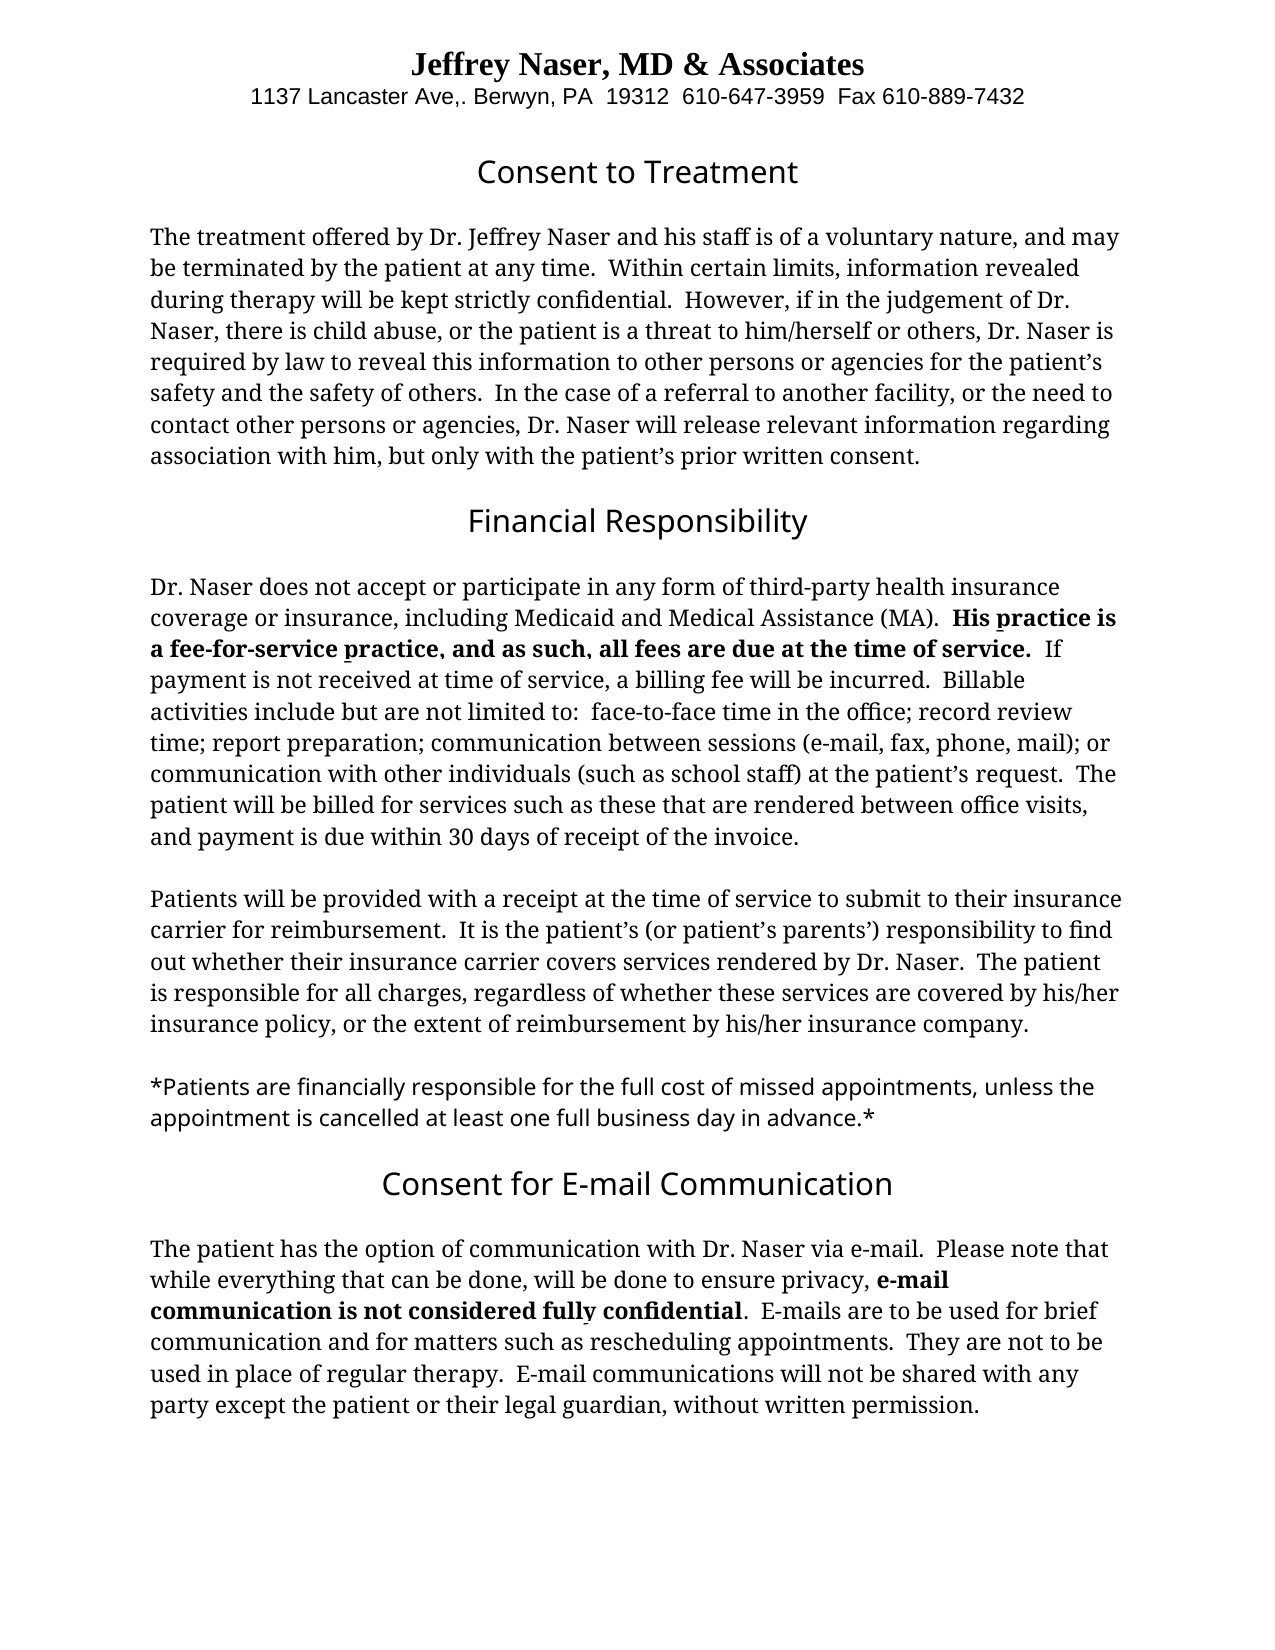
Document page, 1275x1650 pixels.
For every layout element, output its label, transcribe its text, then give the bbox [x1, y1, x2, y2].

text Patients will be provided with a receipt at the time of service to submit to their insurance carrier for reimbursement. It is the patient’s (or patient’s parents’) responsibility to find out whether their insurance carrier covers services rendered by Dr. Naser. The patient is responsible for all charges, regardless of whether these services are covered by his/her insurance policy, or the extent of reimbursement by his/her insurance company. [150, 883, 1125, 1039]
text Dr. Naser does not accept or participate in any form of third-party health insurance coverage or insurance, including Medicaid and Medical Assistance (MA). His practice is a fee-for-service practice, and as such, all fees are due at the time of service. If payment is not received at time of service, a billing fee will be incurred. Billable activities include but are not limited to: face-to-face time in the office; record review time; report preparation; communication between sessions (e-mail, fax, phone, mail); or communication with other individuals (such as school staff) at the patient’s request. The patient will be billed for services such as these that are rendered between office visits, and payment is due within 30 days of receipt of the invoice. [150, 571, 1125, 852]
text Consent for E-mail Communication [150, 1161, 1125, 1204]
text The patient has the option of communication with Dr. Naser via e-mail. Please note that while everything that can be done, will be done to ensure privacy, e-mail communication is not considered fully confidential. E-mails are to be used for brief communication and for matters such as rescheduling appointments. They are not to be used in place of regular therapy. E-mail communications will not be shared with any party except the patient or their legal guardian, without written permission. [150, 1232, 1125, 1420]
text The treatment offered by Dr. Jeffrey Naser and his staff is of a voluntary nature, and may be terminated by the patient at any time. Within certain limits, information revealed during therapy will be kept strictly confidential. However, if in the judgement of Dr. Naser, there is child abuse, or the patient is a threat to him/herself or others, Dr. Naser is required by law to reveal this information to other persons or agencies for the patient’s safety and the safety of others. In the case of a referral to another facility, or the need to contact other persons or agencies, Dr. Naser will release relevant information regarding association with him, but only with the patient’s prior written consent. [150, 221, 1125, 471]
text Financial Responsibility [150, 499, 1125, 542]
text *Patients are financially responsible for the full cost of missed appointments, unless the appointment is cancelled at least one full business day in advance.* [150, 1071, 1125, 1133]
text Consent to Treatment [150, 150, 1125, 193]
